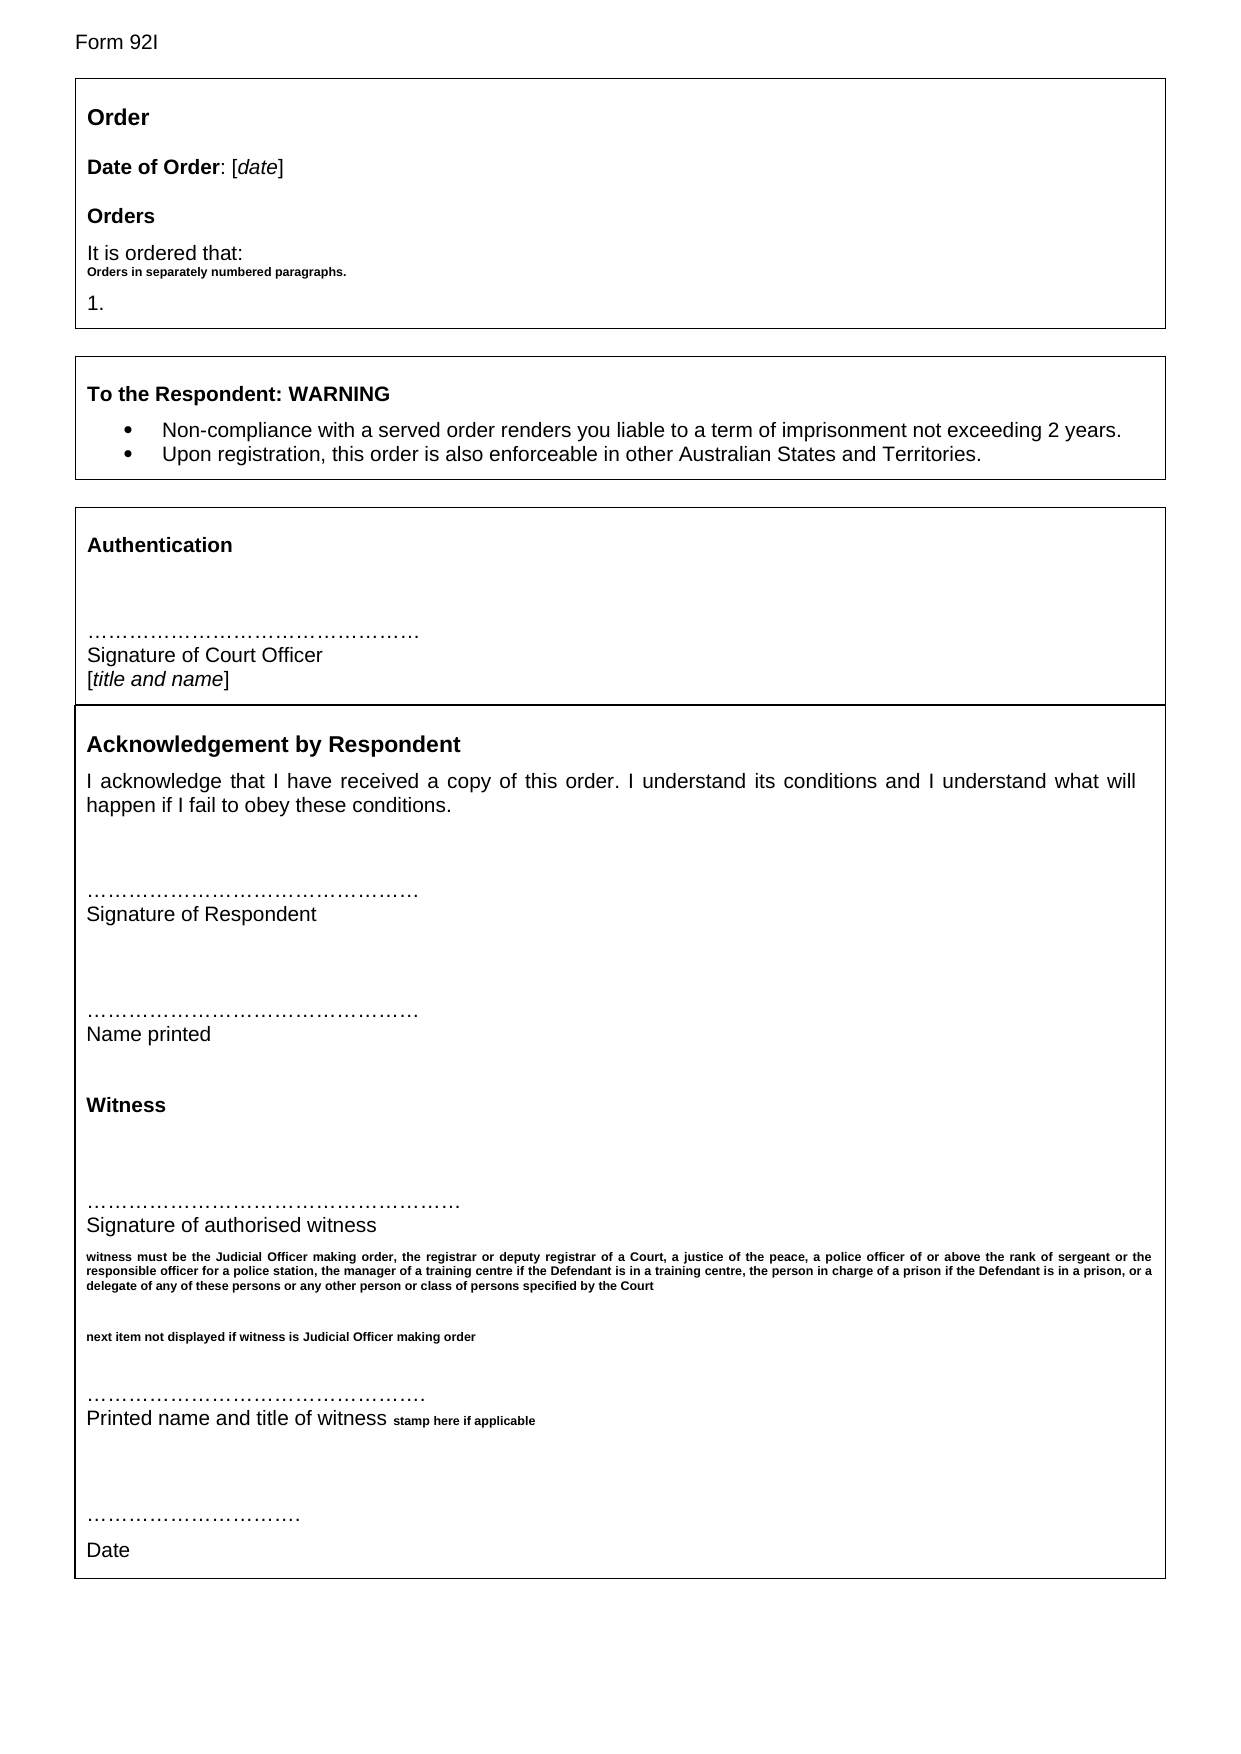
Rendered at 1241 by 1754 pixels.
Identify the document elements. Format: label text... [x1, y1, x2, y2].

table_header To the Respondent: WARNING Non-compliance with a served order renders you liable to a term of imprisonment not exceeding 2 years. Upon registration, this order is also enforceable in other Australian States and Territories. [76, 357, 1165, 479]
table_header Acknowledgement by Respondent I acknowledge that I have received a copy of this order. I understand its conditions and I understand what will happen if I fail to obey these conditions. ………………………………………… Signature of Respondent ………………………………………… Name printed Witness ……………………………………………… Signature of authorised witness witness must be the Judicial Officer making order, the registrar or deputy registrar of a Court, a justice of the peace, a police officer of or above the rank of sergeant or the responsible officer for a police station, the manager of a training centre if the Defendant is in a training centre, the person in charge of a prison if the Defendant is in a prison, or a delegate of any of these persons or any other person or class of persons specified by the Court next item not displayed if witness is Judicial Officer making order …………………………………………. Printed name and title of witness stamp here if applicable …………………………. Date [76, 706, 1165, 1578]
table_header Order Date of Order: [date] Orders It is ordered that: Orders in separately numbered paragraphs. 1. [76, 79, 1165, 328]
table_header Authentication ………………………………………… Signature of Court Officer [title and name] [76, 508, 1165, 703]
